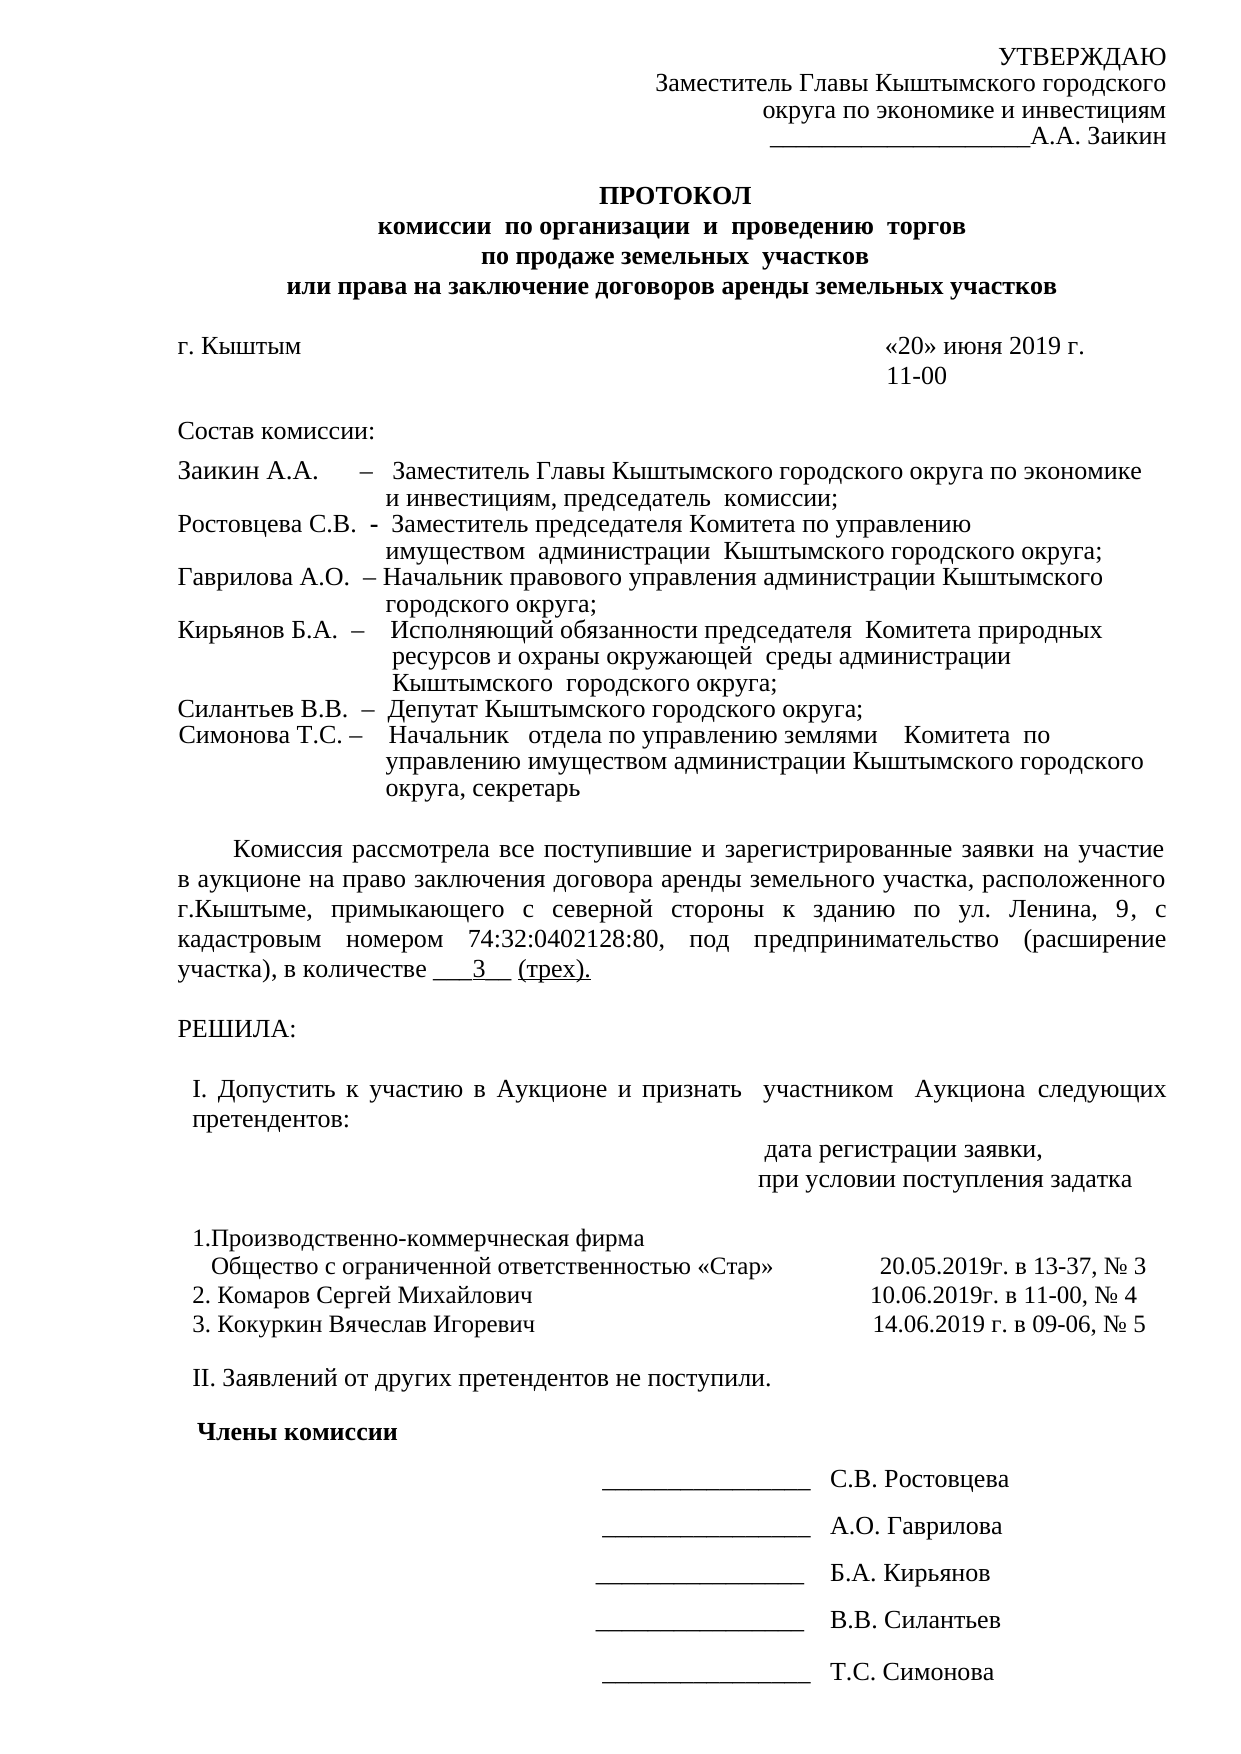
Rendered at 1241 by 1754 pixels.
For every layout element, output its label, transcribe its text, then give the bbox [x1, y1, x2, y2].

text Кирьянов Б.А. – Исполняющий обязанности председателя Комитета природных [177, 618, 1167, 643]
text Ростовцева С.В. - Заместитель председателя Комитета по управлению [177, 512, 1167, 538]
text Заместитель Главы Кыштымского городского [177, 71, 1167, 97]
text округа, секретарь [177, 776, 1167, 801]
text ____________________А.А. Заикин [177, 123, 1167, 150]
text ________________ В.В. Силантьев [177, 1607, 1167, 1633]
text Силантьев В.В. – Депутат Кыштымского городского округа; [177, 697, 1167, 723]
text и инвестициям, председатель комиссии; [177, 485, 1167, 511]
text Комиссия рассмотрела все поступившие и зарегистрированные заявки на участие в аукционе на право заключения договора аренды земельного участка, расположенного г.Кыштыме, примыкающего с северной стороны к зданию по ул. Ленина, 9, с кадастровым номером 74:32:0402128:80, под предпринимательство (расширение участка), в количестве ___3__ (трех). [177, 833, 1167, 983]
text при условии поступления задатка [192, 1163, 1167, 1193]
text по продаже земельных участков [177, 240, 1167, 270]
text 3. Кокуркин Вячеслав Игоревич 14.06.2019 г. в 09-06, № 5 [192, 1309, 1167, 1338]
text г. Кыштым «20» июня 2019 г. [177, 330, 1167, 360]
text ________________ Т.С. Симонова [177, 1659, 1167, 1685]
text управлению имуществом администрации Кыштымского городского [177, 749, 1167, 775]
text ________________ С.В. Ростовцева [177, 1467, 1167, 1493]
text 1.Производственно-коммерчнеская фирма [192, 1223, 1167, 1251]
text округа по экономике и инвестициям [177, 97, 1167, 123]
text Симонова Т.С. – Начальник отдела по управлению землями Комитета по [133, 723, 1167, 749]
text Заикин А.А. – Заместитель Главы Кыштымского городского округа по экономике [177, 458, 1167, 485]
text имуществом администрации Кыштымского городского округа; [177, 539, 1167, 564]
text Гаврилова А.О. – Начальник правового управления администрации Кыштымского [177, 565, 1167, 591]
text ________________ А.О. Гаврилова [177, 1513, 1167, 1539]
text комиссии по организации и проведению торгов [177, 210, 1167, 240]
text или права на заключение договоров аренды земельных участков [177, 270, 1167, 300]
text 2. Комаров Сергей Михайлович 10.06.2019г. в 11-00, № 4 [192, 1280, 1167, 1309]
text Состав комиссии: [177, 418, 1167, 445]
text УТВЕРЖДАЮ [177, 44, 1167, 71]
text Общество с ограниченной ответственностью «Стар» 20.05.2019г. в 13-37, № 3 [192, 1251, 1167, 1280]
text дата регистрации заявки, [192, 1133, 1167, 1163]
text 11-00 [177, 360, 1167, 390]
text ресурсов и охраны окружающей среды администрации [177, 644, 1167, 670]
text Кыштымского городского округа; [177, 671, 1167, 696]
text РЕШИЛА: [177, 1013, 1167, 1043]
text II. Заявлений от других претендентов не поступили. [192, 1362, 1167, 1392]
text городского округа; [177, 591, 1167, 617]
title Члены комиссии [177, 1416, 1167, 1446]
text ________________ Б.А. Кирьянов [177, 1560, 1167, 1586]
text ПРОТОКОЛ [177, 180, 1167, 210]
text I. Допустить к участию в Аукционе и признать участником Аукциона следующих претендентов: [192, 1073, 1167, 1133]
